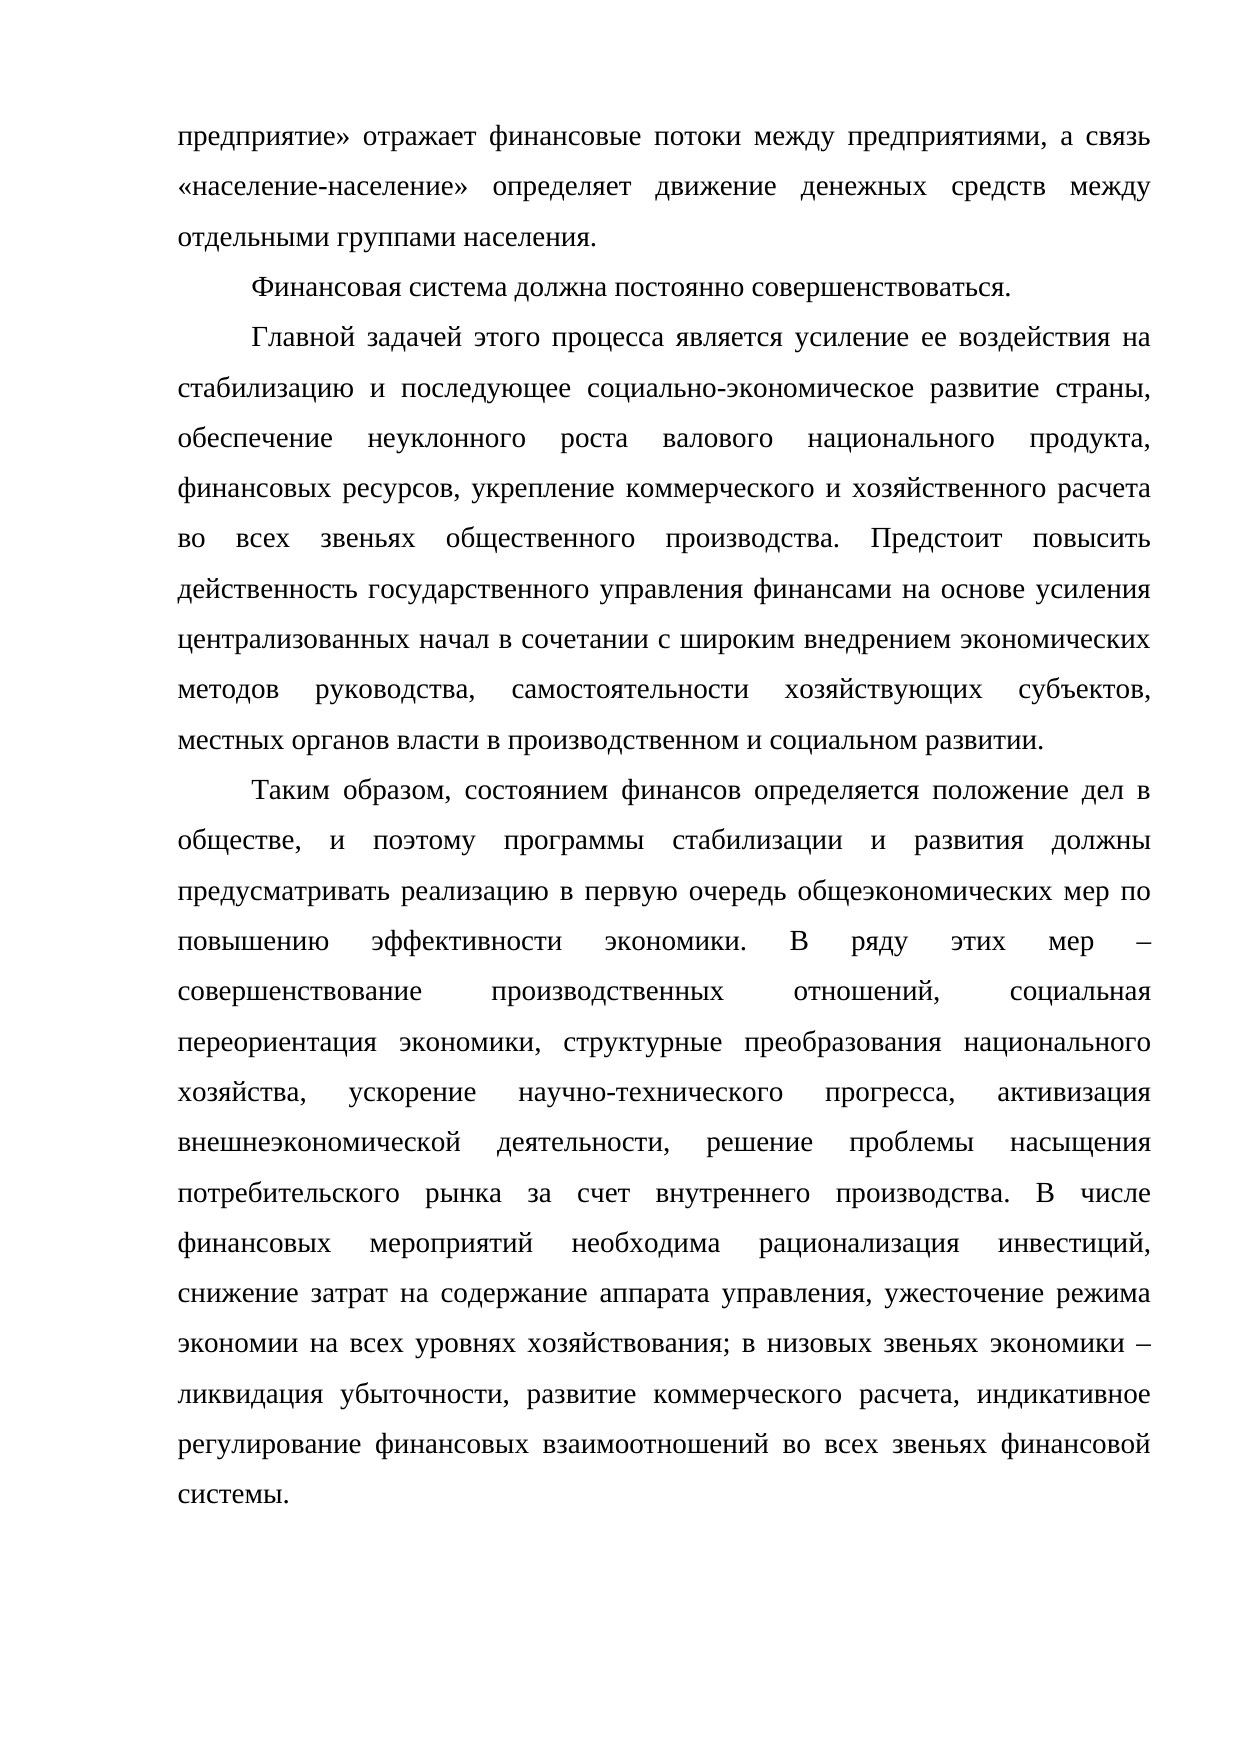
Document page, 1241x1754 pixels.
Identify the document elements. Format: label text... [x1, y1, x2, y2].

text Главной задачей этого процесса является усиление ее воздействия на стабилизацию и последующее социально-экономическое развитие страны, обеспечение неуклонного роста валового национального продукта, финансовых ресурсов, укрепление коммерческого и хозяйственного расчета во всех звеньях общественного производства. Предстоит повысить действенность государственного управления финансами на основе усиления централизованных начал в сочетании с широким внедрением экономических методов руководства, самостоятельности хозяйствующих субъектов, местных органов власти в производственном и социальном развитии. [177, 319, 1152, 755]
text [177, 118, 1152, 252]
text Таким образом, состоянием финансов определяется положение дел в обществе, и поэтому программы стабилизации и развития должны предусматривать реализацию в первую очередь общеэкономических мер по повышению эффективности экономики. В ряду этих мер – совершенствование производственных отношений, социальная переориентация экономики, структурные преобразования национального хозяйства, ускорение научно-технического прогресса, активизация внешнеэкономической деятельности, решение проблемы насыщения потребительского рынка за счет внутреннего производства. В числе финансовых мероприятий необходима рационализация инвестиций, снижение затрат на содержание аппарата управления, ужесточение режима экономии на всех уровнях хозяйствования; в низовых звеньях экономики – ликвидация убыточности, развитие коммерческого расчета, индикативное регулирование финансовых взаимоотношений во всех звеньях финансовой системы. [177, 772, 1152, 1510]
text Финансовая система должна постоянно совершенствоваться. [177, 269, 1152, 303]
